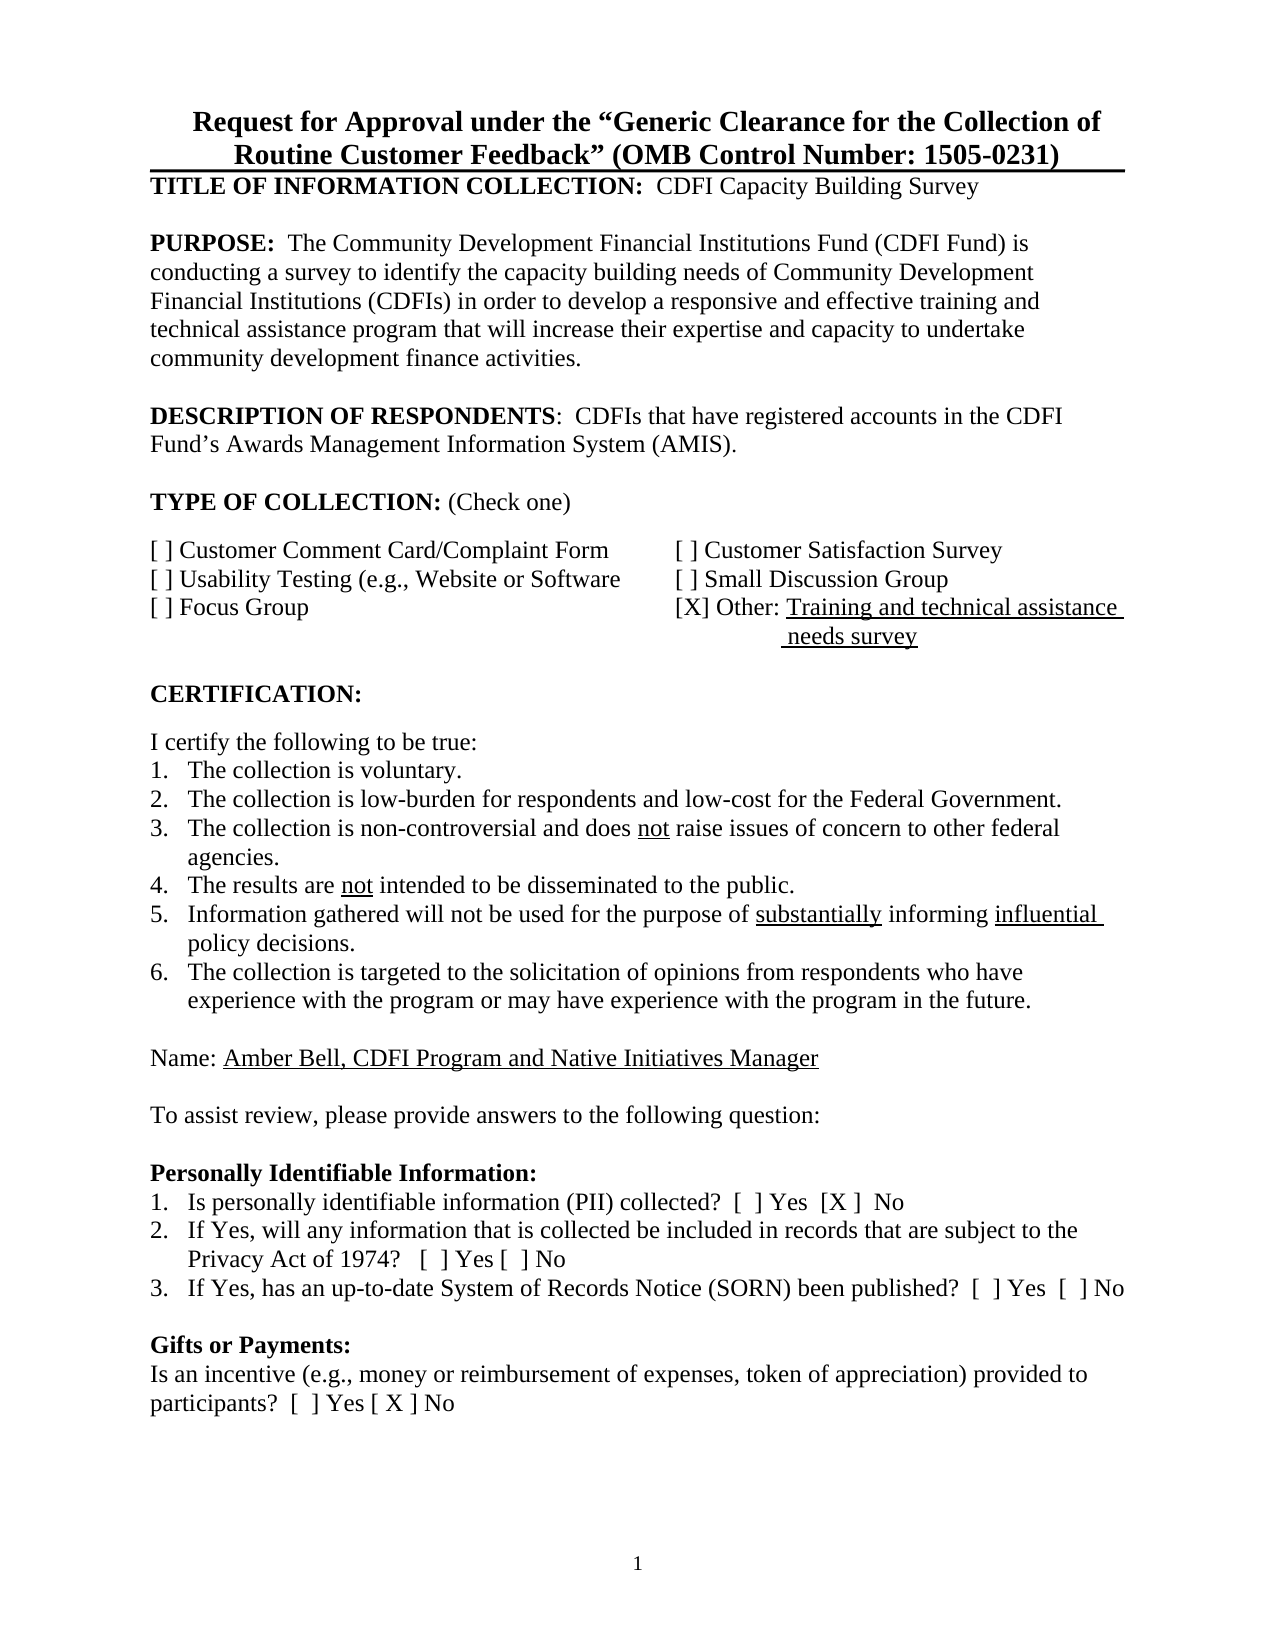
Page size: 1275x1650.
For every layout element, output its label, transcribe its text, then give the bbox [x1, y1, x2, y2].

subtitle Request for Approval under the “Generic Clearance for the Collection of Routine Customer Feedback” (OMB Control Number: 1505-0231) [150, 104, 1144, 171]
text DESCRIPTION OF RESPONDENTS: CDFIs that have registered accounts in the CDFI Fund’s Awards Management Information System (AMIS). [150, 401, 1125, 458]
text I certify the following to be true: [150, 727, 1125, 755]
list Is personally identifiable information (PII) collected? [ ] Yes [X ] No [150, 1187, 1125, 1215]
text TYPE OF COLLECTION: (Check one) [150, 487, 1125, 516]
list If Yes, has an up-to-date System of Records Notice (SORN) been published? [ ] Yes [ ] No [150, 1273, 1125, 1302]
text needs survey [150, 621, 1125, 650]
text Is an incentive (e.g., money or reimbursement of expenses, token of appreciation) provided to participants? [ ] Yes [ X ] No [150, 1359, 1125, 1417]
list If Yes, will any information that is collected be included in records that are subject to the Privacy Act of 1974? [ ] Yes [ ] No [150, 1215, 1125, 1273]
text [ ] Focus Group [X] Other: Training and technical assistance [150, 592, 1125, 621]
list The collection is low-burden for respondents and low-cost for the Federal Government. [150, 784, 1125, 813]
list The collection is non-controversial and does not raise issues of concern to other federal agencies. [150, 813, 1125, 870]
text [ ] Customer Comment Card/Complaint Form [ ] Customer Satisfaction Survey [150, 535, 1125, 564]
list The collection is targeted to the solicitation of opinions from respondents who have experience with the program or may have experience with the program in the future. [150, 957, 1125, 1014]
list Gifts or Payments: [150, 1330, 1125, 1359]
text Personally Identifiable Information: [150, 1158, 1125, 1187]
list Information gathered will not be used for the purpose of substantially informing influential policy decisions. [150, 899, 1125, 957]
text CERTIFICATION: [150, 679, 1125, 707]
text [ ] Usability Testing (e.g., Website or Software [ ] Small Discussion Group [150, 564, 1125, 592]
text Name: Amber Bell, CDFI Program and Native Initiatives Manager [150, 1043, 1125, 1072]
text To assist review, please provide answers to the following question: [150, 1100, 1125, 1129]
list The results are not intended to be disseminated to the public. [150, 870, 1125, 899]
list The collection is voluntary. [150, 755, 1125, 784]
text TITLE OF INFORMATION COLLECTION: CDFI Capacity Building Survey [150, 173, 1125, 199]
text PURPOSE: The Community Development Financial Institutions Fund (CDFI Fund) is conducting a survey to identify the capacity building needs of Community Development Financial Institutions (CDFIs) in order to develop a responsive and effective training and technical assistance program that will increase their expertise and capacity to undertake community development finance activities. [150, 228, 1125, 372]
